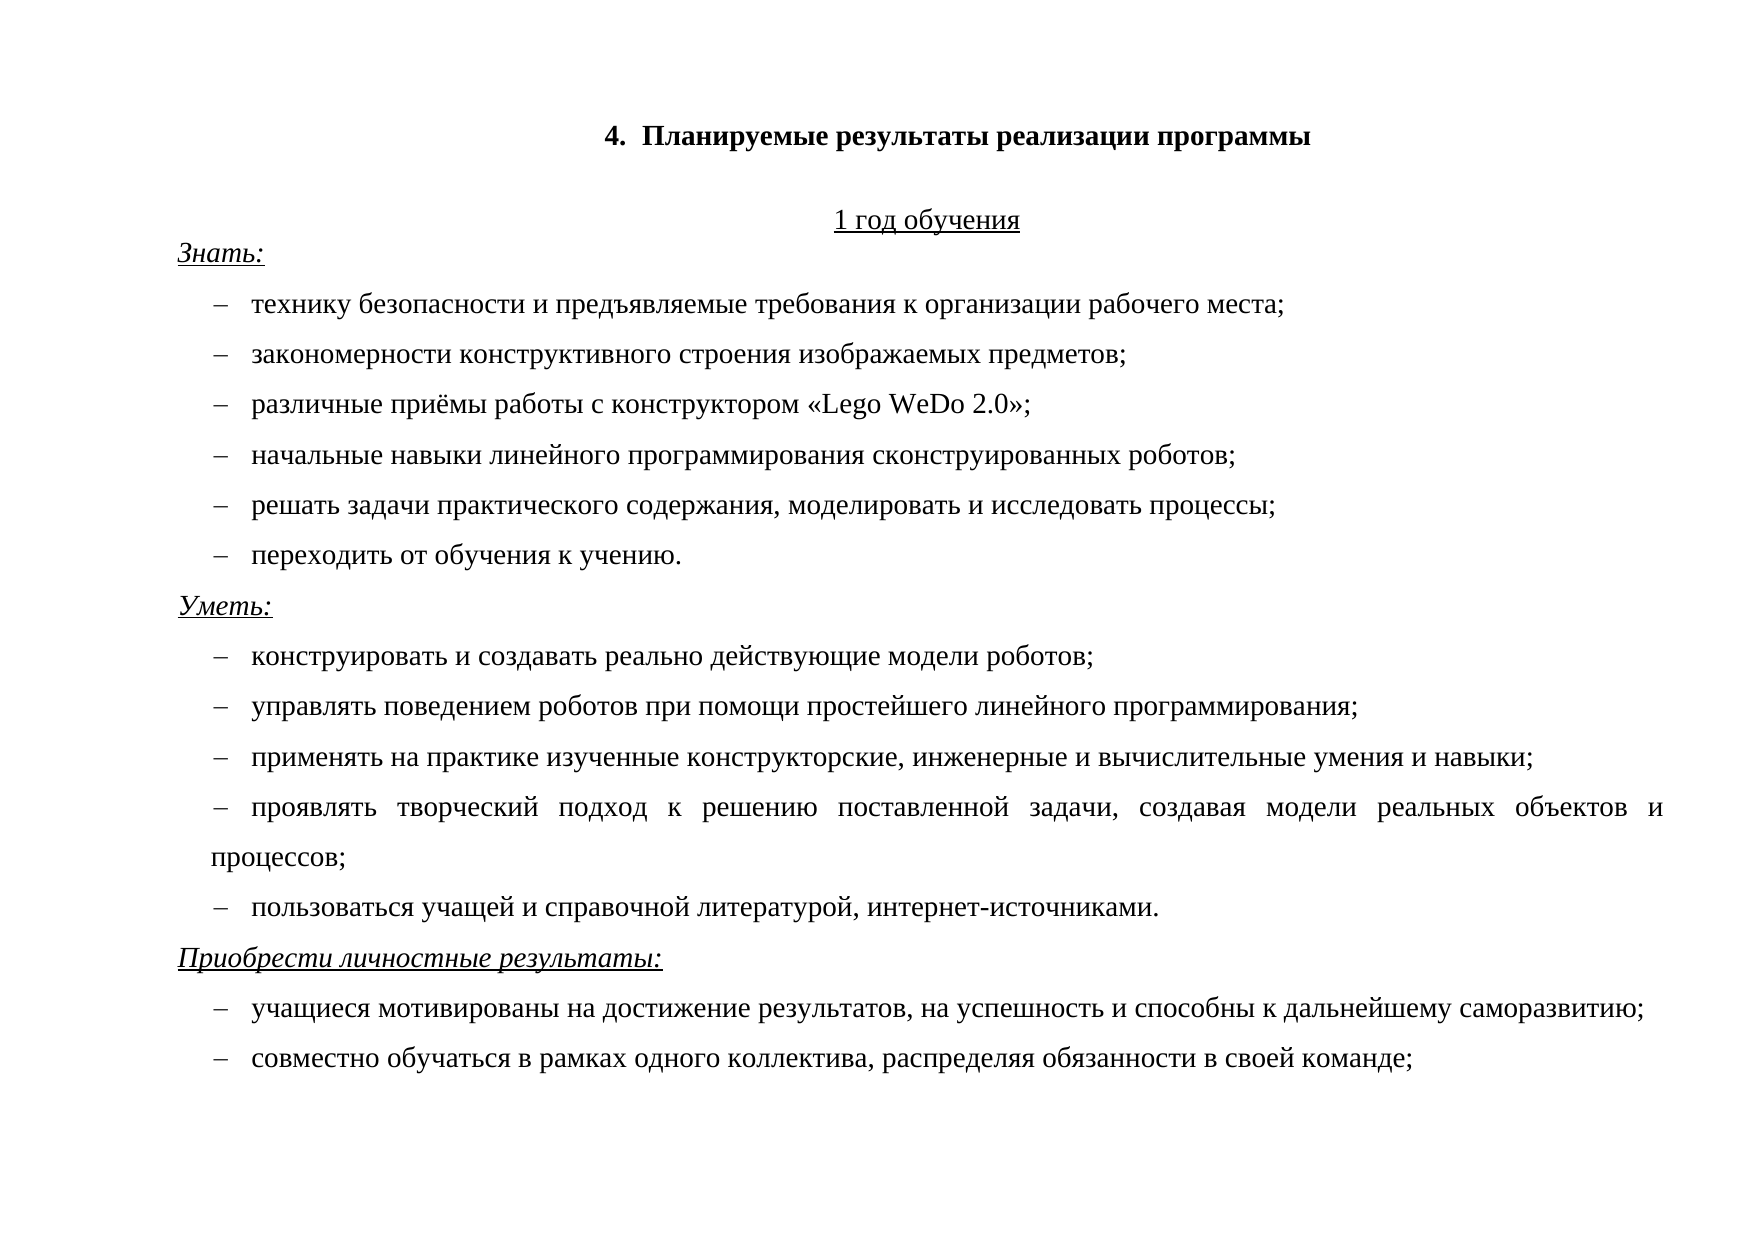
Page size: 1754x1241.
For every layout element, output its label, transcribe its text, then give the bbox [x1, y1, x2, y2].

list технику безопасности и предъявляемые требования к организации рабочего места; [211, 286, 1665, 319]
list совместно обучаться в рамках одного коллектива, распределяя обязанности в своей команде; [211, 1041, 1665, 1074]
list решать задачи практического содержания, моделировать и исследовать процессы; [211, 487, 1665, 521]
text 1 год обучения [188, 202, 1665, 236]
list управлять поведением роботов при помощи простейшего линейного программирования; [211, 688, 1665, 722]
list закономерности конструктивного строения изображаемых предметов; [211, 336, 1665, 370]
text Приобрести личностные результаты: [177, 940, 1665, 973]
text Уметь: [177, 588, 1665, 621]
list конструировать и создавать реально действующие модели роботов; [211, 638, 1665, 672]
list переходить от обучения к учению. [211, 537, 1665, 571]
list Планируемые результаты реализации программы [252, 118, 1663, 152]
list пользоваться учащей и справочной литературой, интернет-источниками. [211, 889, 1665, 923]
text Знать: [177, 236, 1665, 269]
list учащиеся мотивированы на достижение результатов, на успешность и способны к дальнейшему саморазвитию; [211, 990, 1665, 1024]
list начальные навыки линейного программирования сконструированных роботов; [211, 437, 1665, 470]
list проявлять творческий подход к решению поставленной задачи, создавая модели реальных объектов и процессов; [211, 789, 1665, 873]
list применять на практике изученные конструкторские, инженерные и вычислительные умения и навыки; [211, 739, 1665, 772]
list различные приёмы работы с конструктором «Lego WeDo 2.0»; [211, 386, 1665, 420]
